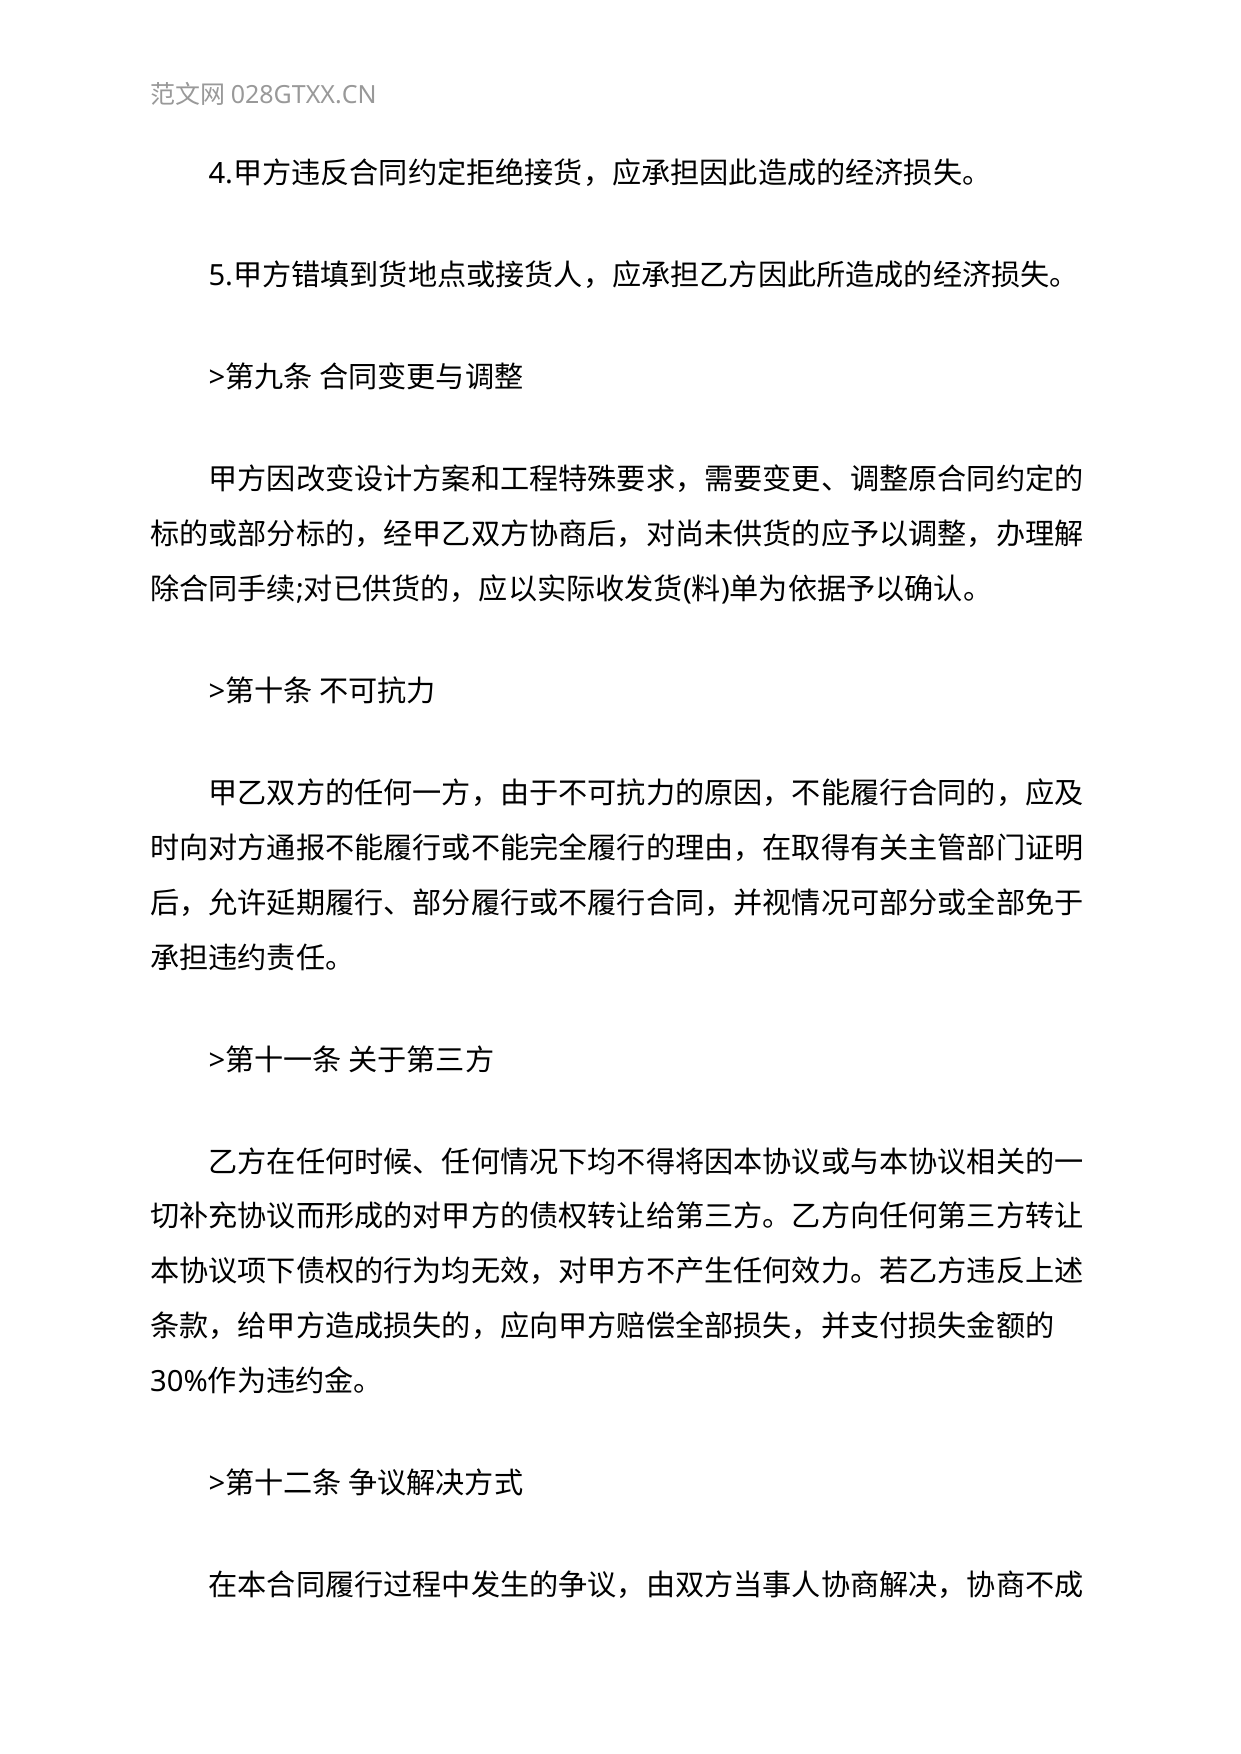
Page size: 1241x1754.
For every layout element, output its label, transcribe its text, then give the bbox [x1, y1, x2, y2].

text 甲乙双方的任何一方，由于不可抗力的原因，不能履行合同的，应及时向对方通报不能履行或不能完全履行的理由，在取得有关主管部门证明后，允许延期履行、部分履行或不履行合同，并视情况可部分或全部免于承担违约责任。 [150, 770, 1090, 977]
text >第十一条 关于第三方 [150, 1036, 1090, 1078]
text 4.甲方违反合同约定拒绝接货，应承担因此造成的经济损失。 [150, 150, 1090, 192]
text >第九条 合同变更与调整 [150, 354, 1090, 396]
text 5.甲方错填到货地点或接货人，应承担乙方因此所造成的经济损失。 [150, 252, 1090, 294]
text >第十条 不可抗力 [150, 668, 1090, 710]
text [150, 1562, 1090, 1604]
text 乙方在任何时候、任何情况下均不得将因本协议或与本协议相关的一切补充协议而形成的对甲方的债权转让给第三方。乙方向任何第三方转让本协议项下债权的行为均无效，对甲方不产生任何效力。若乙方违反上述条款，给甲方造成损失的，应向甲方赔偿全部损失，并支付损失金额的30%作为违约金。 [150, 1138, 1090, 1400]
text >第十二条 争议解决方式 [150, 1460, 1090, 1502]
text 甲方因改变设计方案和工程特殊要求，需要变更、调整原合同约定的标的或部分标的，经甲乙双方协商后，对尚未供货的应予以调整，办理解除合同手续;对已供货的，应以实际收发货(料)单为依据予以确认。 [150, 456, 1090, 608]
